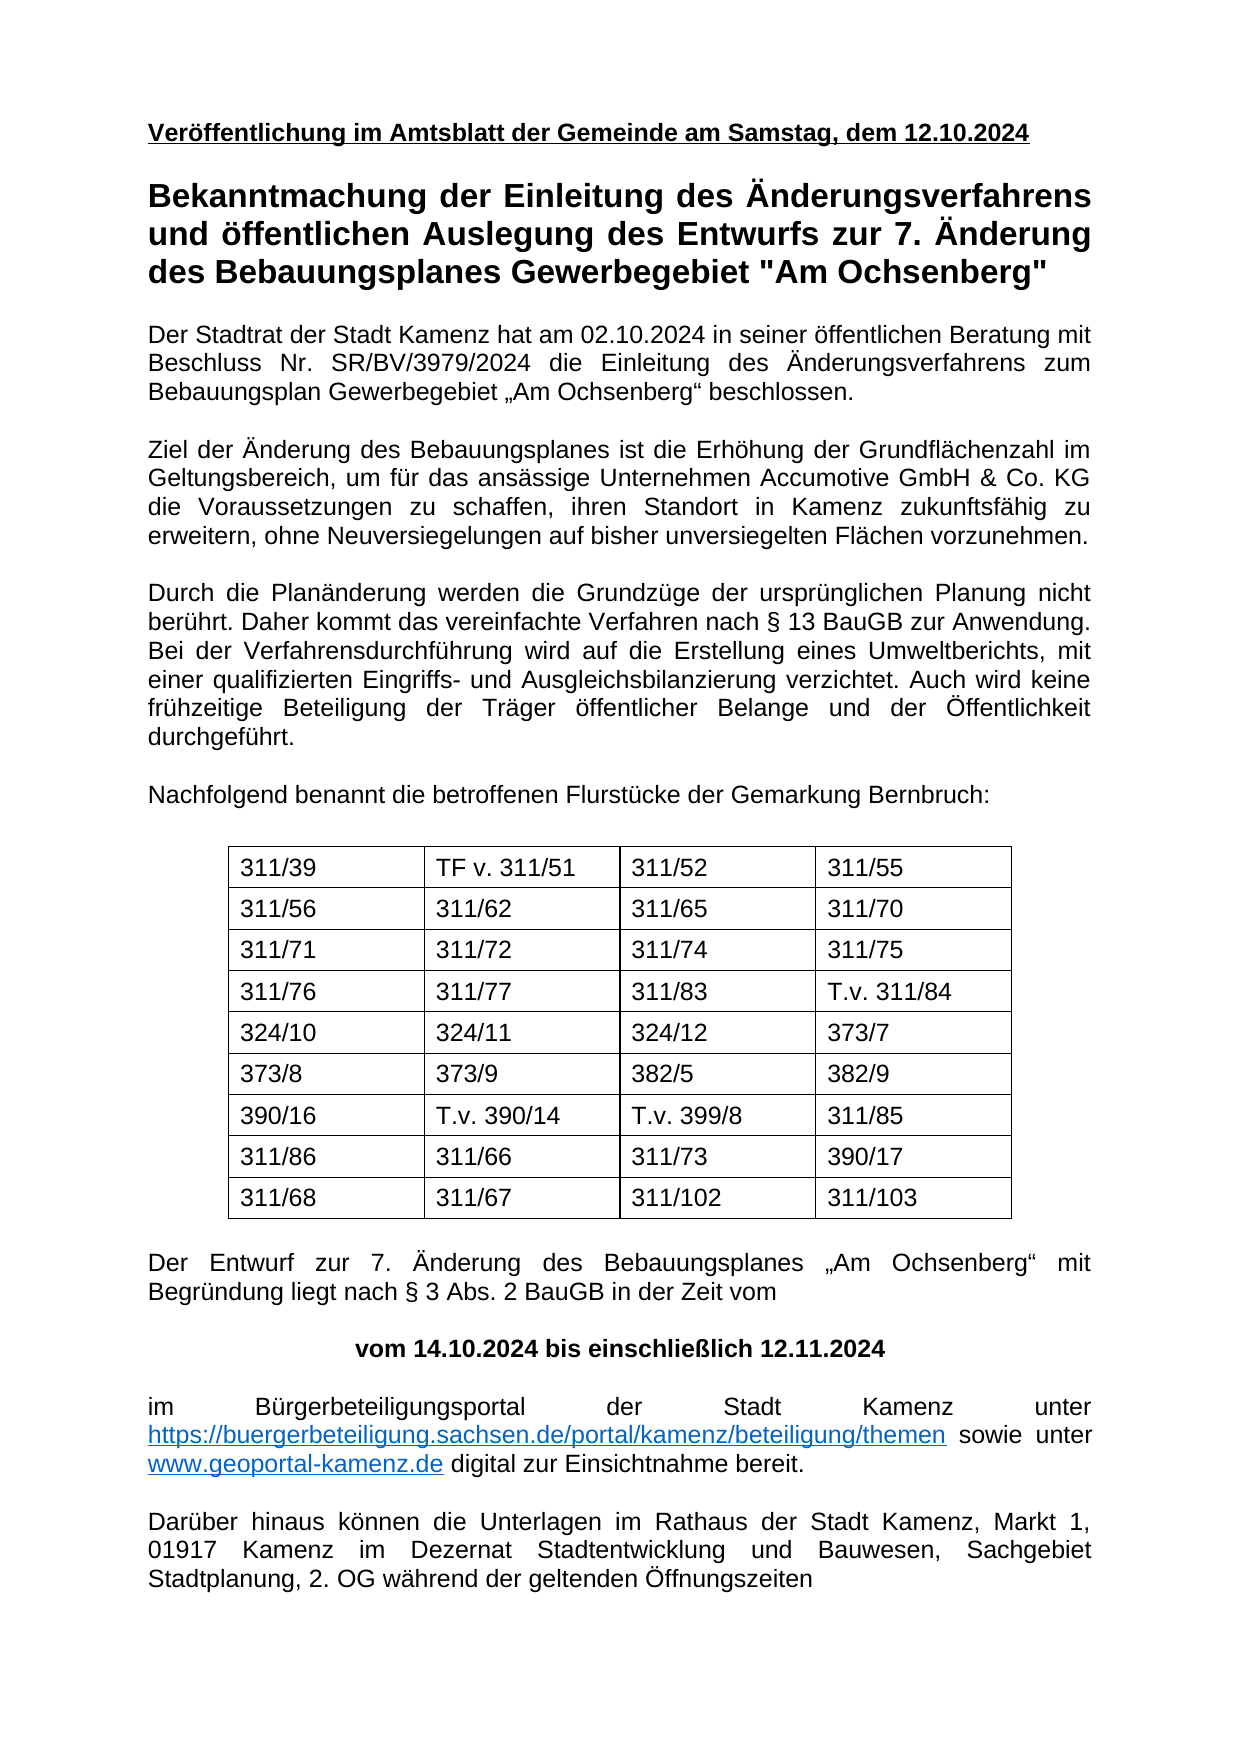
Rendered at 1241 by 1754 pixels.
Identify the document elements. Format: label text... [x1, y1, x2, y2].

table_cell 311/65 [621, 888, 815, 928]
table_cell 311/68 [229, 1178, 424, 1218]
text Nachfolgend benannt die betroffenen Flurstücke der Gemarkung Bernbruch: [148, 780, 1092, 808]
text Darüber hinaus können die Unterlagen im Rathaus der Stadt Kamenz, Markt 1, 01917 Kamenz im Dezernat Stadtentwicklung und Bauwesen, Sachgebiet Stadtplanung, 2. OG während der geltenden Öffnungszeiten [148, 1506, 1092, 1593]
table_cell 373/9 [425, 1054, 619, 1094]
table_header 311/55 [816, 847, 1011, 887]
table_cell 311/77 [425, 971, 619, 1011]
text Bekanntmachung der Einleitung des Änderungsverfahrens und öffentlichen Auslegung des Entwurfs zur 7. Änderung des Bebauungsplanes Gewerbegebiet "Am Ochsenberg" [148, 176, 1093, 291]
table_cell 390/17 [816, 1136, 1011, 1177]
table_cell 311/67 [425, 1178, 619, 1218]
table_cell 382/5 [621, 1054, 815, 1094]
table_cell 373/7 [816, 1012, 1011, 1052]
text im Bürgerbeteiligungsportal der Stadt Kamenz unter https://buergerbeteiligung.sachsen.de/portal/kamenz/beteiligung/themen sowie unter www.geoportal-kamenz.de digital zur Einsichtnahme bereit. [148, 1391, 1092, 1478]
table_cell 311/71 [229, 930, 424, 970]
table_cell 311/73 [621, 1136, 815, 1177]
table_cell 311/75 [816, 930, 1011, 970]
table_header 311/52 [621, 847, 815, 887]
table_header TF v. 311/51 [425, 847, 619, 887]
table_cell 311/86 [229, 1136, 424, 1177]
table_cell 311/74 [621, 930, 815, 970]
table_cell 311/62 [425, 888, 619, 928]
table_cell 324/12 [621, 1012, 815, 1052]
table_cell 382/9 [816, 1054, 1011, 1094]
table_cell 311/70 [816, 888, 1011, 928]
table_cell 311/83 [621, 971, 815, 1011]
table_cell T.v. 399/8 [621, 1095, 815, 1135]
table_cell 311/56 [229, 888, 424, 928]
table_cell 311/102 [621, 1178, 815, 1218]
table_cell 311/72 [425, 930, 619, 970]
table_cell 324/10 [229, 1012, 424, 1052]
table_header 311/39 [229, 847, 424, 887]
table_cell 311/85 [816, 1095, 1011, 1135]
table_cell 390/16 [229, 1095, 424, 1135]
table_cell 311/103 [816, 1178, 1011, 1218]
text Durch die Planänderung werden die Grundzüge der ursprünglichen Planung nicht berührt. Daher kommt das vereinfachte Verfahren nach § 13 BauGB zur Anwendung. Bei der Verfahrensdurchführung wird auf die Erstellung eines Umweltberichts, mit einer qualifizierten Eingriffs- und Ausgleichsbilanzierung verzichtet. Auch wird keine frühzeitige Beteiligung der Träger öffentlicher Belange und der Öffentlichkeit durchgeführt. [148, 578, 1092, 751]
table_cell T.v. 311/84 [816, 971, 1011, 1011]
table_cell 324/11 [425, 1012, 619, 1052]
text Der Stadtrat der Stadt Kamenz hat am 02.10.2024 in seiner öffentlichen Beratung mit Beschluss Nr. SR/BV/3979/2024 die Einleitung des Änderungsverfahrens zum Bebauungsplan Gewerbegebiet „Am Ochsenberg“ beschlossen. [148, 320, 1092, 406]
table_cell 311/66 [425, 1136, 619, 1177]
subtitle Veröffentlichung im Amtsblatt der Gemeinde am Samstag, dem 12.10.2024 [148, 118, 1092, 147]
table_cell 373/8 [229, 1054, 424, 1094]
table_cell T.v. 390/14 [425, 1095, 619, 1135]
text Ziel der Änderung des Bebauungsplanes ist die Erhöhung der Grundflächenzahl im Geltungsbereich, um für das ansässige Unternehmen Accumotive GmbH & Co. KG die Voraussetzungen zu schaffen, ihren Standort in Kamenz zukunftsfähig zu erweitern, ohne Neuversiegelungen auf bisher unversiegelten Flächen vorzunehmen. [148, 435, 1092, 550]
text Der Entwurf zur 7. Änderung des Bebauungsplanes „Am Ochsenberg“ mit Begründung liegt nach § 3 Abs. 2 BauGB in der Zeit vom [148, 1248, 1092, 1305]
text vom 14.10.2024 bis einschließlich 12.11.2024 [148, 1334, 1092, 1363]
table_cell 311/76 [229, 971, 424, 1011]
